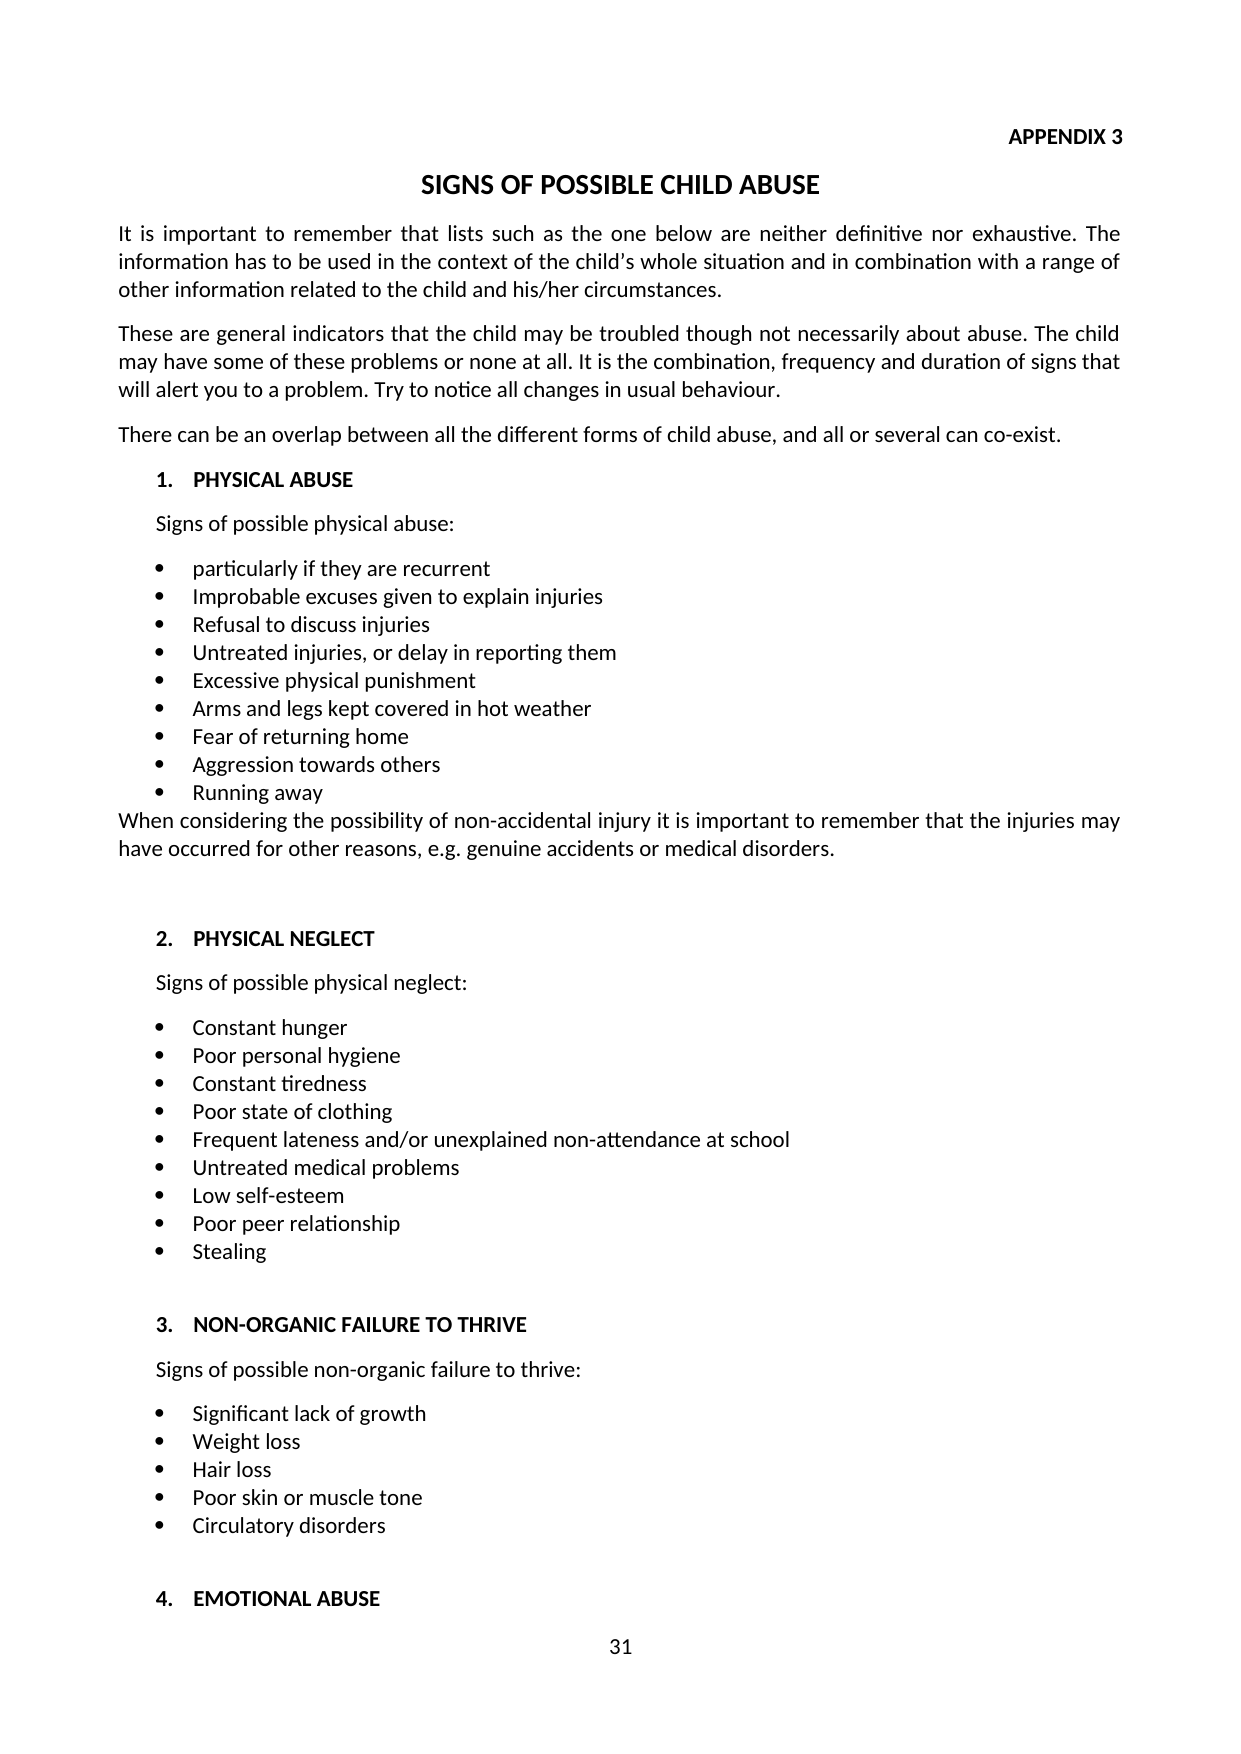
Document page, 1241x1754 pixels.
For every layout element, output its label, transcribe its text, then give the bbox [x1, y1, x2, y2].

list NON-ORGANIC FAILURE TO THRIVE [156, 1310, 1123, 1338]
list Significant lack of growth [155, 1399, 1123, 1427]
list Poor personal hygiene [155, 1041, 1123, 1069]
list Running away [155, 778, 1123, 806]
list particularly if they are recurrent [155, 554, 1123, 582]
text It is important to remember that lists such as the one below are neither definitive nor exhaustive. The information has to be used in the context of the child’s whole situation and in combination with a range of other information related to the child and his/her circumstances. [118, 219, 1123, 303]
list Aggression towards others [155, 750, 1123, 778]
list Poor skin or muscle tone [155, 1483, 1123, 1512]
list Improbable excuses given to explain injuries [155, 582, 1123, 610]
list Circulatory disorders [155, 1512, 1123, 1539]
list Hair loss [155, 1456, 1123, 1483]
text APPENDIX 3 [118, 122, 1123, 150]
list PHYSICAL ABUSE [156, 465, 1123, 493]
list Excessive physical punishment [155, 666, 1123, 694]
list Fear of returning home [155, 722, 1123, 750]
list Refusal to discuss injuries [155, 610, 1123, 638]
text Signs of possible physical abuse: [118, 509, 1123, 538]
list PHYSICAL NEGLECT [156, 924, 1123, 952]
list Weight loss [155, 1427, 1123, 1456]
text These are general indicators that the child may be troubled though not necessarily about abuse. The child may have some of these problems or none at all. It is the combination, frequency and duration of signs that will alert you to a problem. Try to notice all changes in usual behaviour. [118, 319, 1123, 403]
text There can be an overlap between all the different forms of child abuse, and all or several can co-exist. [118, 420, 1123, 448]
text SIGNS OF POSSIBLE CHILD ABUSE [118, 166, 1123, 202]
list Frequent lateness and/or unexplained non-attendance at school [155, 1125, 1123, 1153]
list EMOTIONAL ABUSE [156, 1584, 1123, 1612]
text Signs of possible non-organic failure to thrive: [118, 1355, 1123, 1383]
list Constant hunger [155, 1013, 1123, 1041]
text Signs of possible physical neglect: [118, 968, 1123, 997]
list Poor peer relationship [155, 1209, 1123, 1237]
list Arms and legs kept covered in hot weather [155, 694, 1123, 722]
list Low self-esteem [155, 1181, 1123, 1209]
list Untreated medical problems [155, 1153, 1123, 1181]
list Stealing [155, 1237, 1123, 1265]
list Poor state of clothing [155, 1097, 1123, 1125]
text When considering the possibility of non-accidental injury it is important to remember that the injuries may have occurred for other reasons, e.g. genuine accidents or medical disorders. [118, 806, 1123, 862]
list Untreated injuries, or delay in reporting them [155, 638, 1123, 666]
list Constant tiredness [155, 1069, 1123, 1097]
